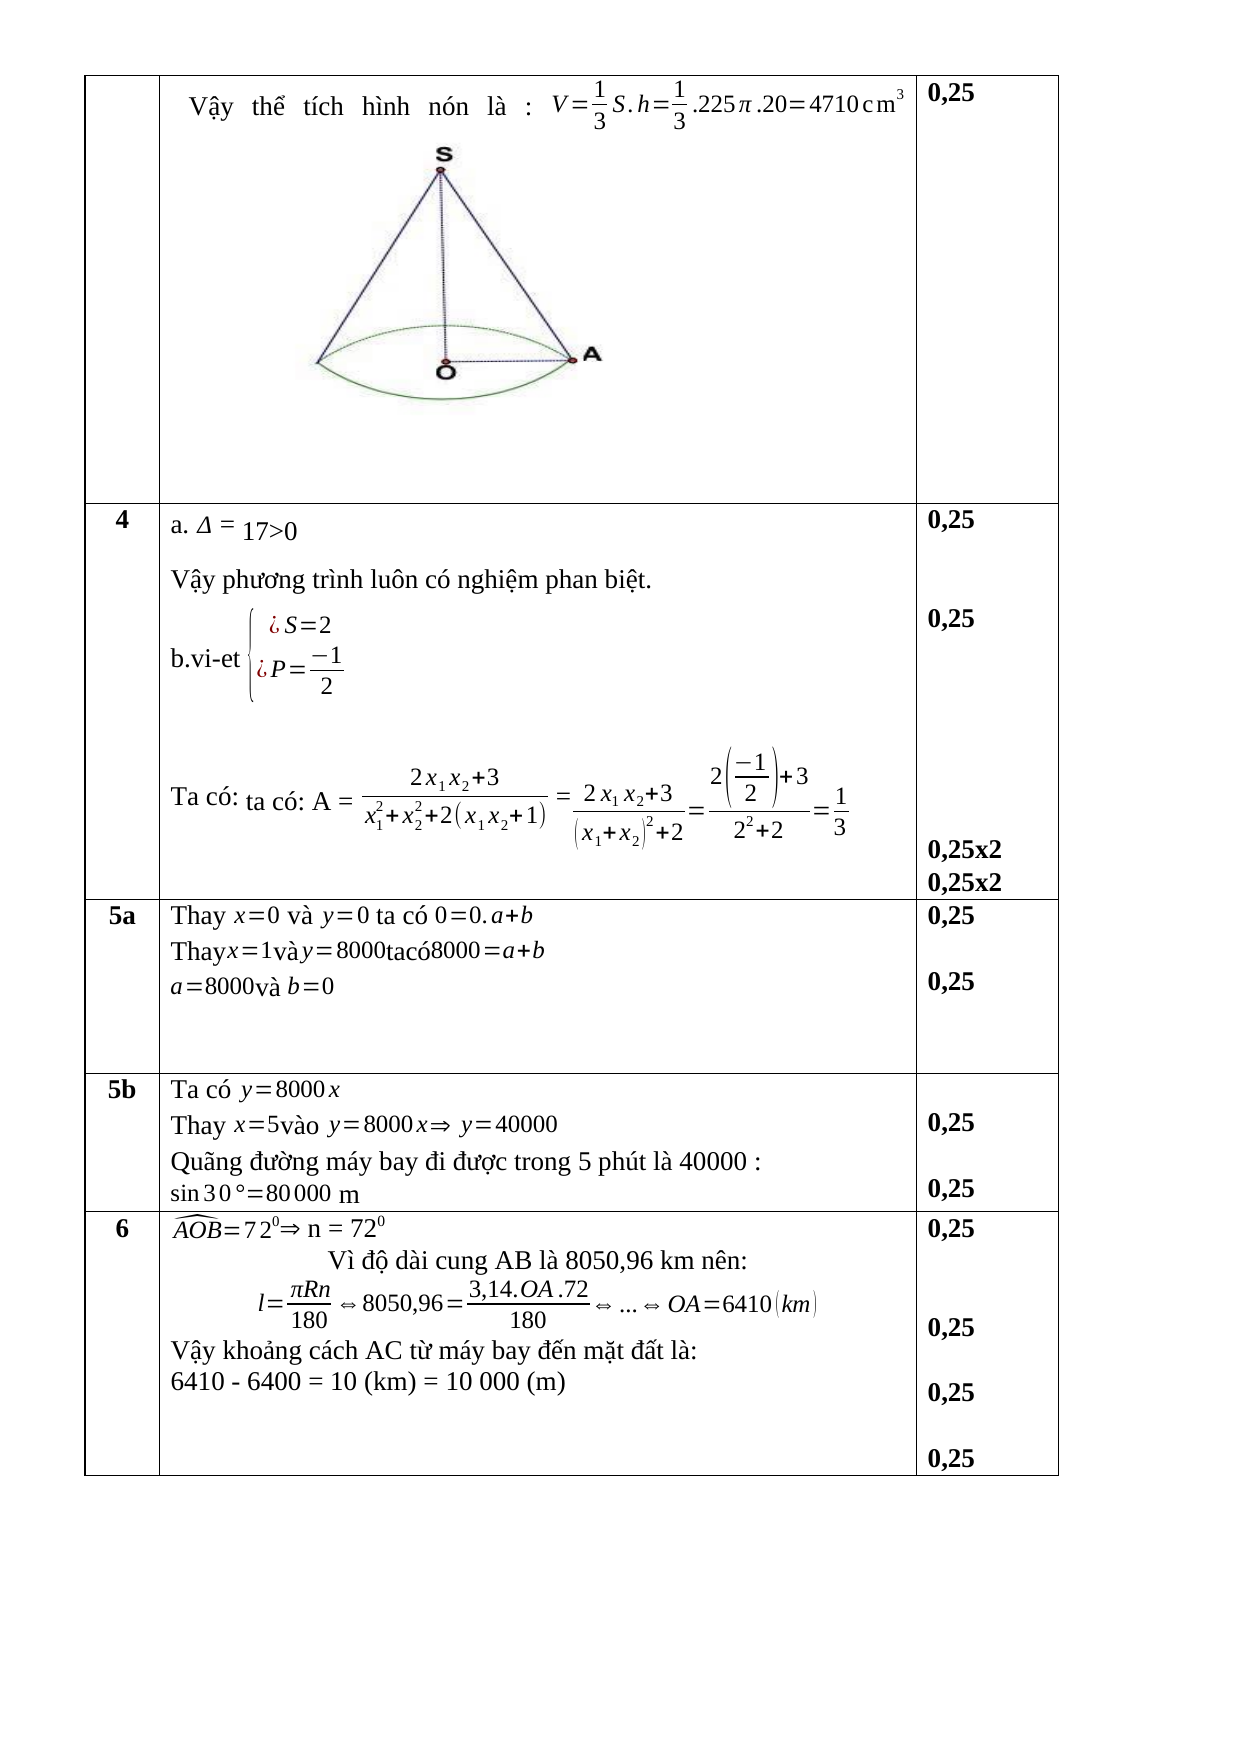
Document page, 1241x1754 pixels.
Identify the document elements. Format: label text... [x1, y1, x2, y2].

table_cell n = 720 Vì độ dài cung AB là 8050,96 km nên: Vậy khoảng cách AC từ máy bay đến mặt đất là: 6410 - 6400 = 10 (km) = 10 000 (m) [160, 1212, 916, 1475]
table_cell 4 [86, 504, 159, 898]
picture [270, 135, 640, 441]
table_cell 0,25 0,25 [917, 1074, 1058, 1211]
table_cell 0,25 0,25 0,25 0,25 [917, 1212, 1058, 1475]
table_cell a. = 17>0 Vậy phương trình luôn có nghiệm phan biệt. b.vi-et Ta có: ta có: A = = [160, 504, 916, 898]
table_cell 0,5 0,25 0,25 [917, 76, 1058, 502]
table_cell 3 [86, 76, 159, 502]
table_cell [160, 76, 916, 502]
table_cell Thay và ta có Thayvàtacó và [160, 900, 916, 1072]
table_cell Ta có Thay vào Quãng đường máy bay đi được trong 5 phút là 40000 : m [160, 1074, 916, 1211]
table_cell 0,25 0,25 0,25x2 0,25x2 [917, 504, 1058, 898]
table_cell 6 [86, 1212, 159, 1475]
table_cell 5b [86, 1074, 159, 1211]
table_cell 0,25 0,25 [917, 900, 1058, 1072]
table_cell 5a [86, 900, 159, 1072]
